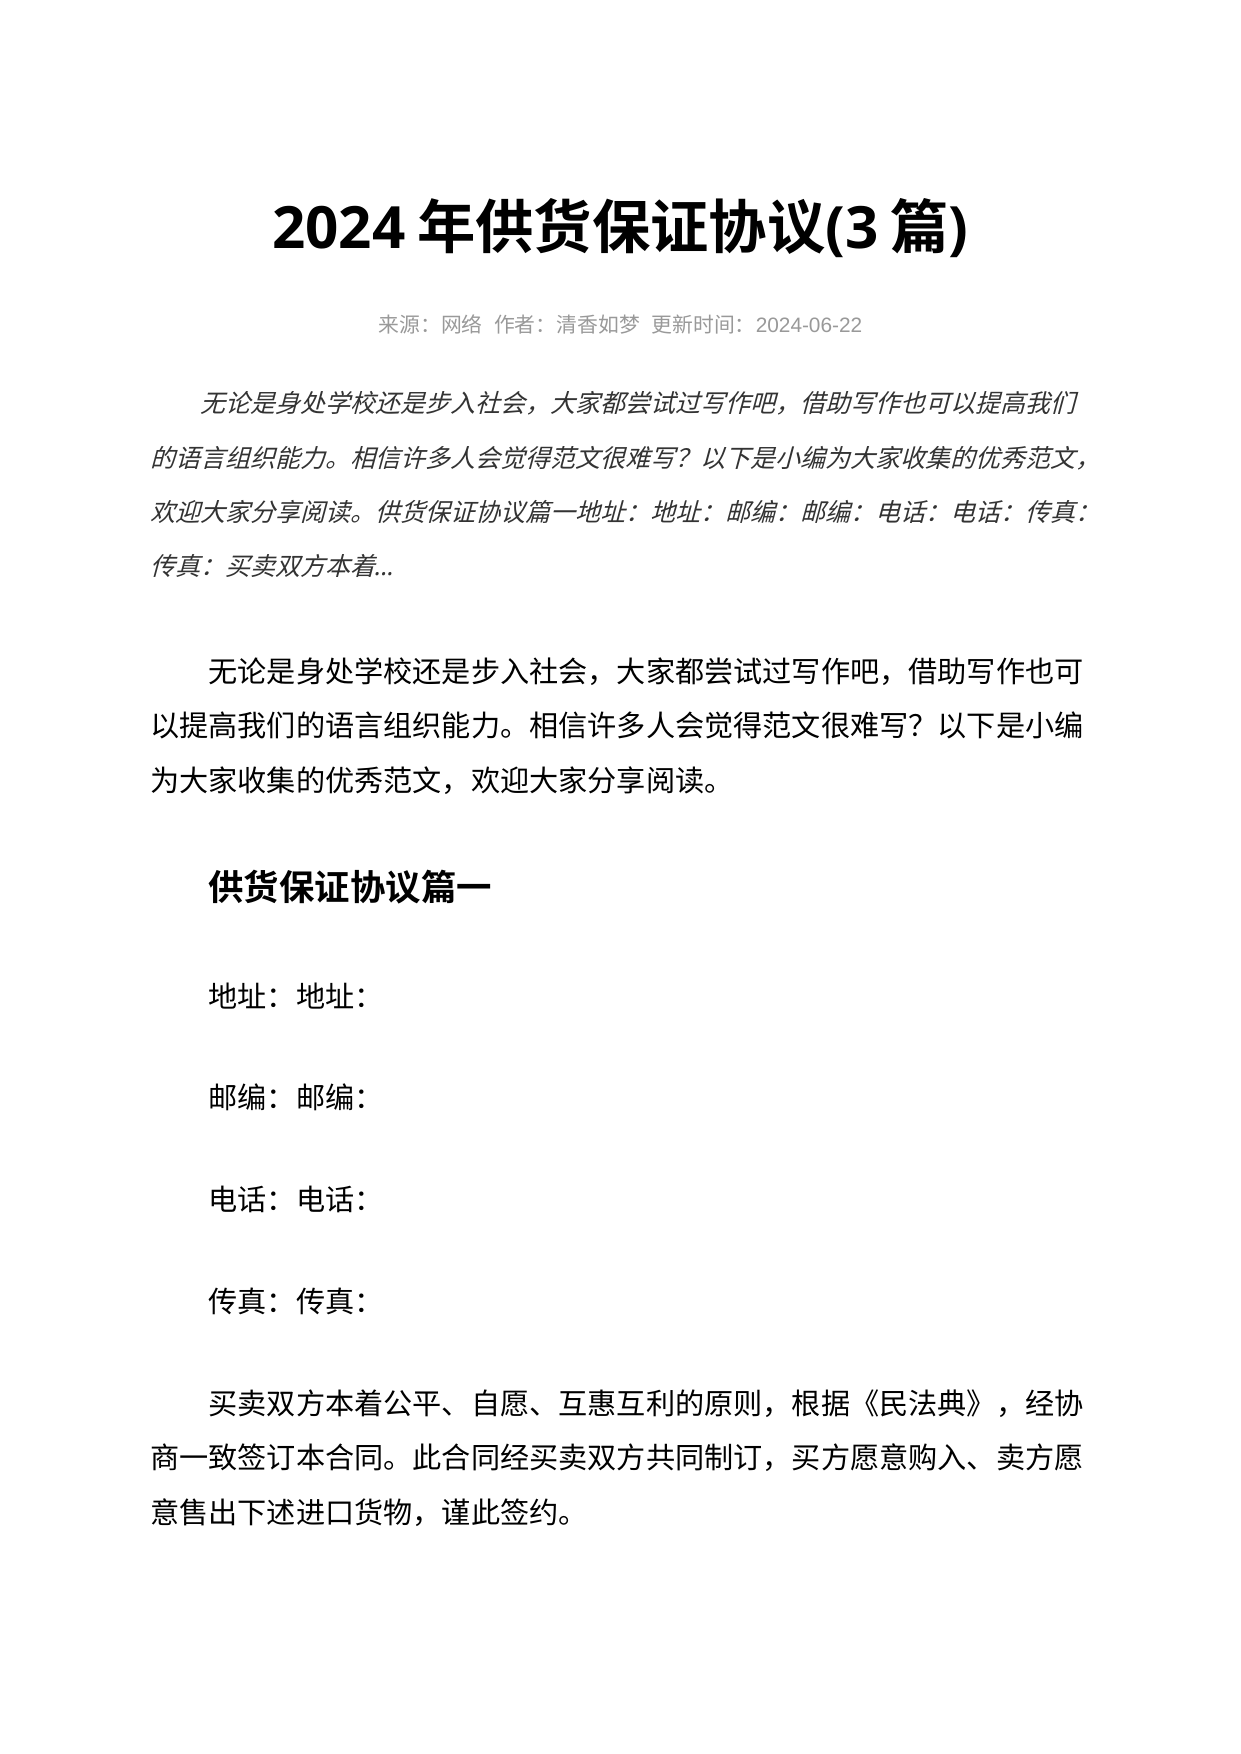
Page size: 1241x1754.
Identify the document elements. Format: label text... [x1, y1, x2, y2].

text 无论是身处学校还是步入社会，大家都尝试过写作吧，借助写作也可以提高我们的语言组织能力。相信许多人会觉得范文很难写？以下是小编为大家收集的优秀范文，欢迎大家分享阅读。供货保证协议篇一地址：地址：邮编：邮编：电话：电话：传真：传真：买卖双方本着... [150, 384, 1090, 583]
text 供货保证协议篇一 [150, 860, 1090, 911]
text 传真：传真： [150, 1278, 1090, 1321]
text 电话：电话： [150, 1177, 1090, 1219]
text 无论是身处学校还是步入社会，大家都尝试过写作吧，借助写作也可以提高我们的语言组织能力。相信许多人会觉得范文很难写？以下是小编为大家收集的优秀范文，欢迎大家分享阅读。 [150, 648, 1090, 800]
text 买卖双方本着公平、自愿、互惠互利的原则，根据《民法典》，经协商一致签订本合同。此合同经买卖双方共同制订，买方愿意购入、卖方愿意售出下述进口货物，谨此签约。 [150, 1380, 1090, 1532]
text 邮编：邮编： [150, 1075, 1090, 1117]
text 来源：网络 作者：清香如梦 更新时间：2024-06-22 [150, 313, 1090, 337]
text 地址：地址： [150, 973, 1090, 1015]
subtitle 2024年供货保证协议(3篇) [150, 181, 1090, 266]
